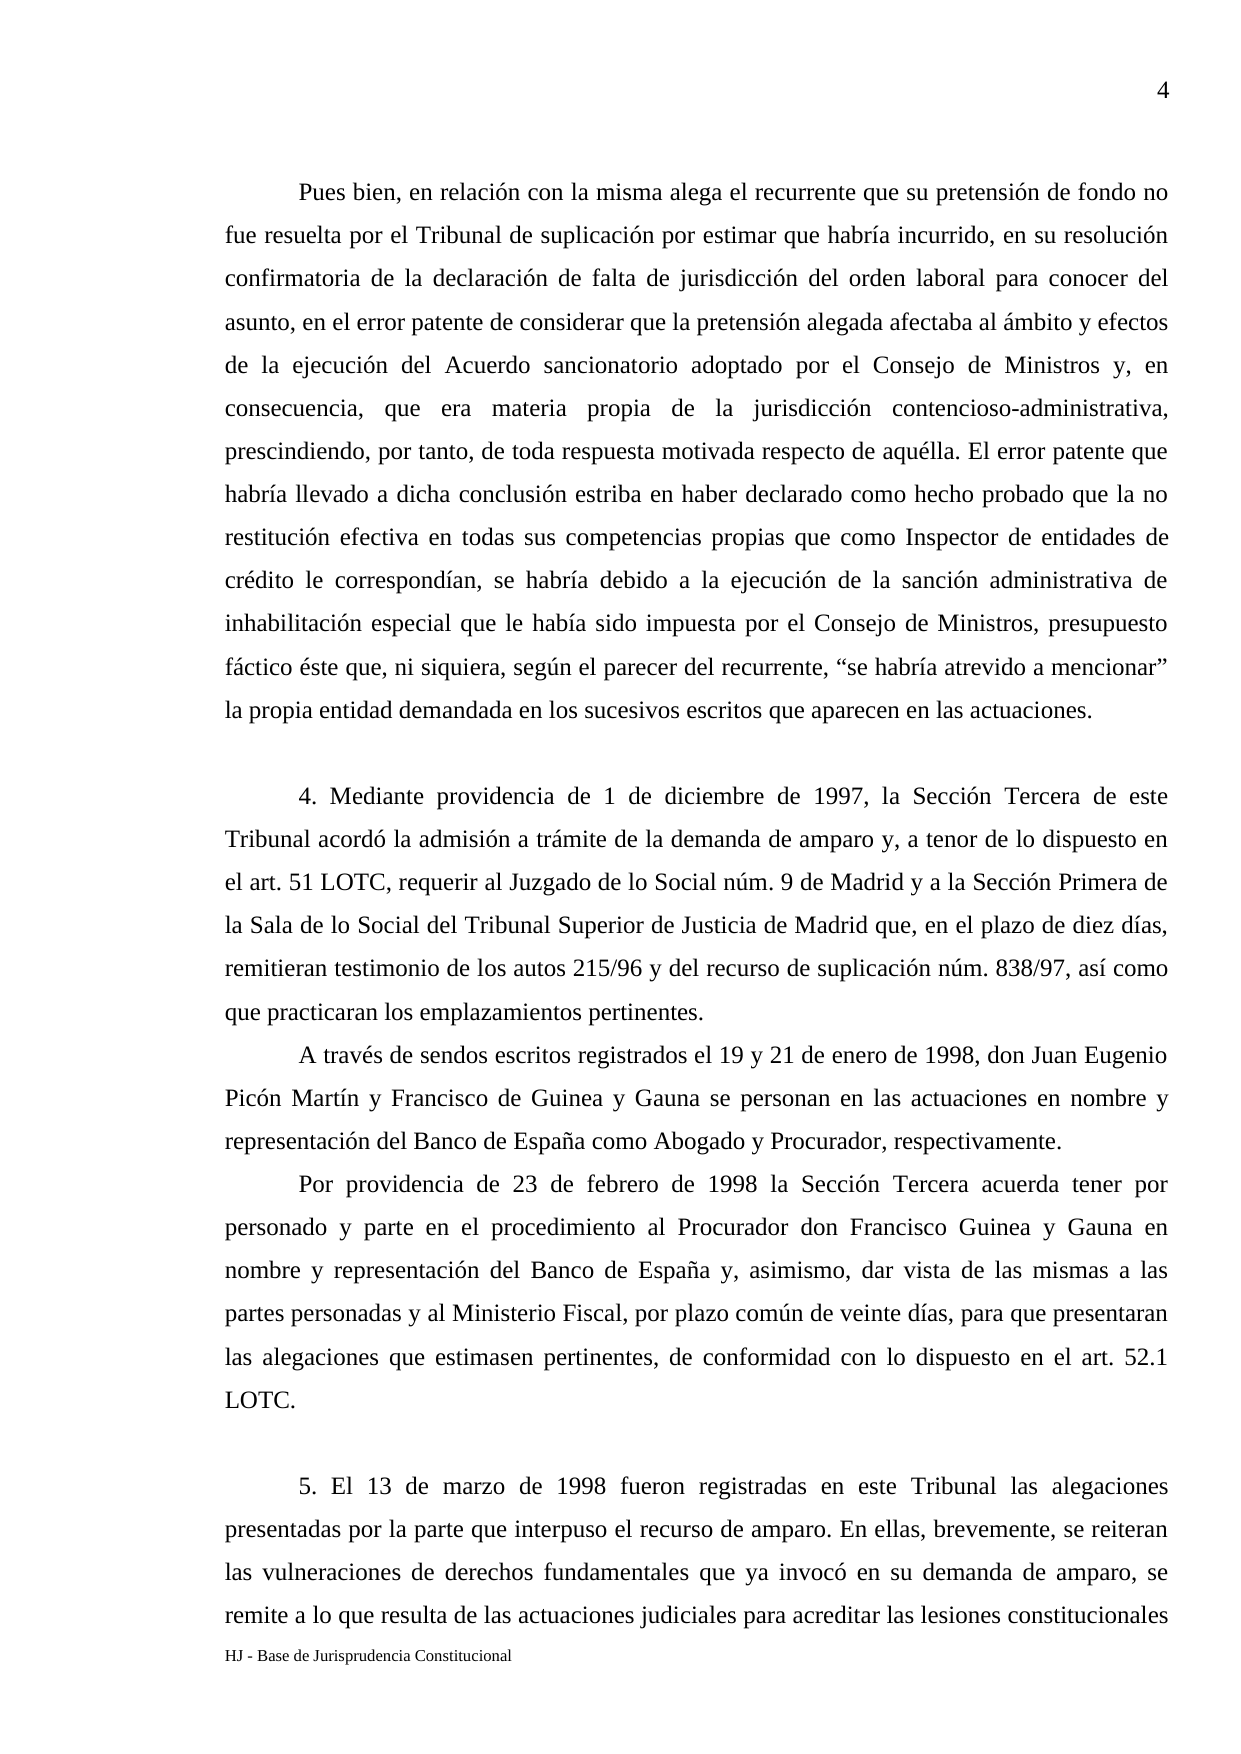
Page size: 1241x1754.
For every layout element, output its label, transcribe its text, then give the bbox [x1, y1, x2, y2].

text Pues bien, en relación con la misma alega el recurrente que su pretensión de fondo no fue resuelta por el Tribunal de suplicación por estimar que habría incurrido, en su resolución confirmatoria de la declaración de falta de jurisdicción del orden laboral para conocer del asunto, en el error patente de considerar que la pretensión alegada afectaba al ámbito y efectos de la ejecución del Acuerdo sancionatorio adoptado por el Consejo de Ministros y, en consecuencia, que era materia propia de la jurisdicción contencioso-administrativa, prescindiendo, por tanto, de toda respuesta motivada respecto de aquélla. El error patente que habría llevado a dicha conclusión estriba en haber declarado como hecho probado que la no restitución efectiva en todas sus competencias propias que como Inspector de entidades de crédito le correspondían, se habría debido a la ejecución de la sanción administrativa de inhabilitación especial que le había sido impuesta por el Consejo de Ministros, presupuesto fáctico éste que, ni siquiera, según el parecer del recurrente, “se habría atrevido a mencionar” la propia entidad demandada en los sucesivos escritos que aparecen en las actuaciones. [224, 177, 1169, 723]
text 4. Mediante providencia de 1 de diciembre de 1997, la Sección Tercera de este Tribunal acordó la admisión a trámite de la demanda de amparo y, a tenor de lo dispuesto en el art. 51 LOTC, requerir al Juzgado de lo Social núm. 9 de Madrid y a la Sección Primera de la Sala de lo Social del Tribunal Superior de Justicia de Madrid que, en el plazo de diez días, remitieran testimonio de los autos 215/96 y del recurso de suplicación núm. 838/97, así como que practicaran los emplazamientos pertinentes. [224, 781, 1169, 1025]
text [224, 1471, 1169, 1629]
text A través de sendos escritos registrados el 19 y 21 de enero de 1998, don Juan Eugenio Picón Martín y Francisco de Guinea y Gauna se personan en las actuaciones en nombre y representación del Banco de España como Abogado y Procurador, respectivamente. [224, 1040, 1169, 1155]
text Por providencia de 23 de febrero de 1998 la Sección Tercera acuerda tener por personado y parte en el procedimiento al Procurador don Francisco Guinea y Gauna en nombre y representación del Banco de España y, asimismo, dar vista de las mismas a las partes personadas y al Ministerio Fiscal, por plazo común de veinte días, para que presentaran las alegaciones que estimasen pertinentes, de conformidad con lo dispuesto en el art. 52.1 LOTC. [224, 1169, 1169, 1413]
